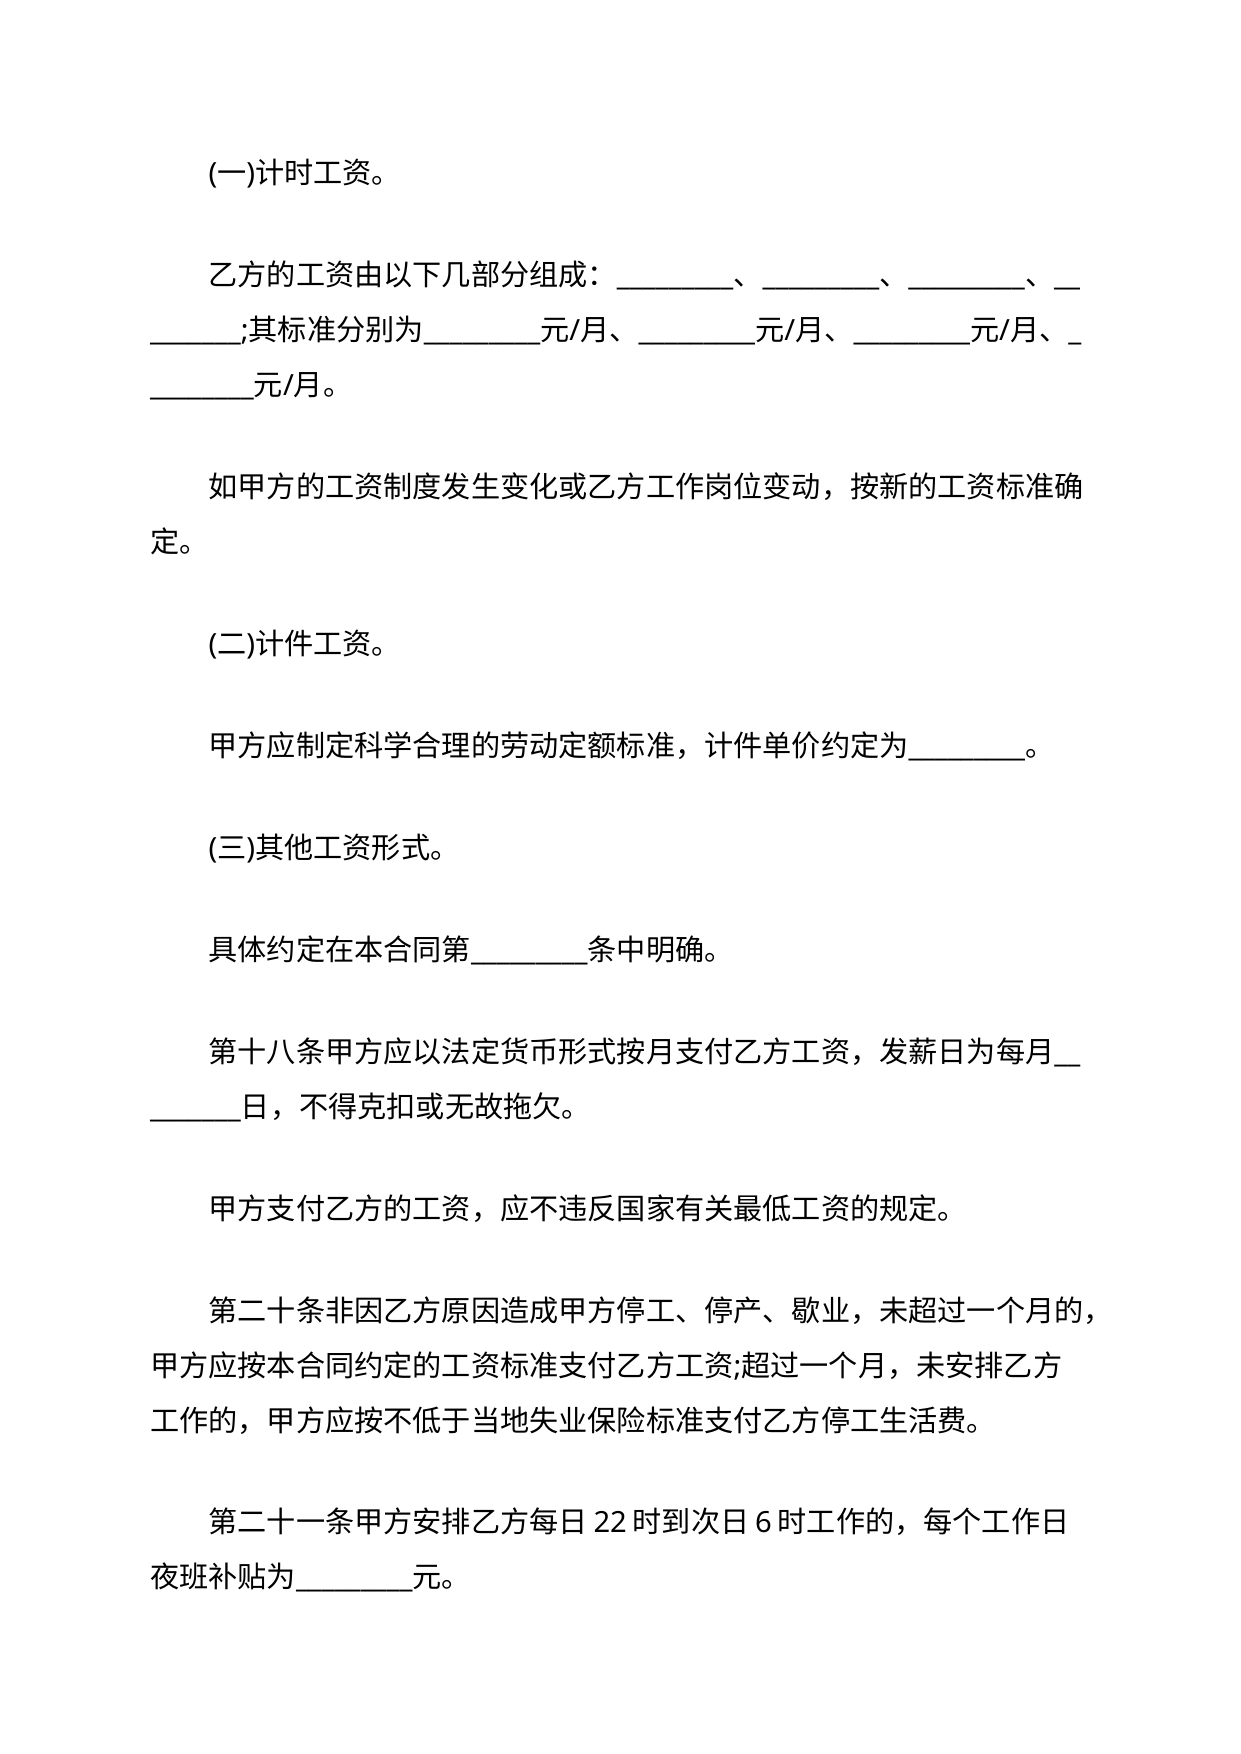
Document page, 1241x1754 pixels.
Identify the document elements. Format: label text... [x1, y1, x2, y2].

text 如甲方的工资制度发生变化或乙方工作岗位变动，按新的工资标准确定。 [150, 464, 1090, 561]
text (二)计件工资。 [150, 621, 1090, 663]
text 甲方应制定科学合理的劳动定额标准，计件单价约定为_________。 [150, 723, 1090, 765]
text 第十八条甲方应以法定货币形式按月支付乙方工资，发薪日为每月_________日，不得克扣或无故拖欠。 [150, 1028, 1090, 1126]
text 乙方的工资由以下几部分组成：_________、_________、_________、_________;其标准分别为_________元/月、_________元/月、_________元/月、_________元/月。 [150, 252, 1090, 404]
text (三)其他工资形式。 [150, 824, 1090, 867]
text 甲方支付乙方的工资，应不违反国家有关最低工资的规定。 [150, 1186, 1090, 1228]
text 具体约定在本合同第_________条中明确。 [150, 927, 1090, 969]
text 第二十一条甲方安排乙方每日22时到次日6时工作的，每个工作日夜班补贴为_________元。 [150, 1499, 1090, 1596]
text (一)计时工资。 [150, 150, 1090, 192]
text 第二十条非因乙方原因造成甲方停工、停产、歇业，未超过一个月的，甲方应按本合同约定的工资标准支付乙方工资;超过一个月，未安排乙方工作的，甲方应按不低于当地失业保险标准支付乙方停工生活费。 [150, 1287, 1090, 1439]
